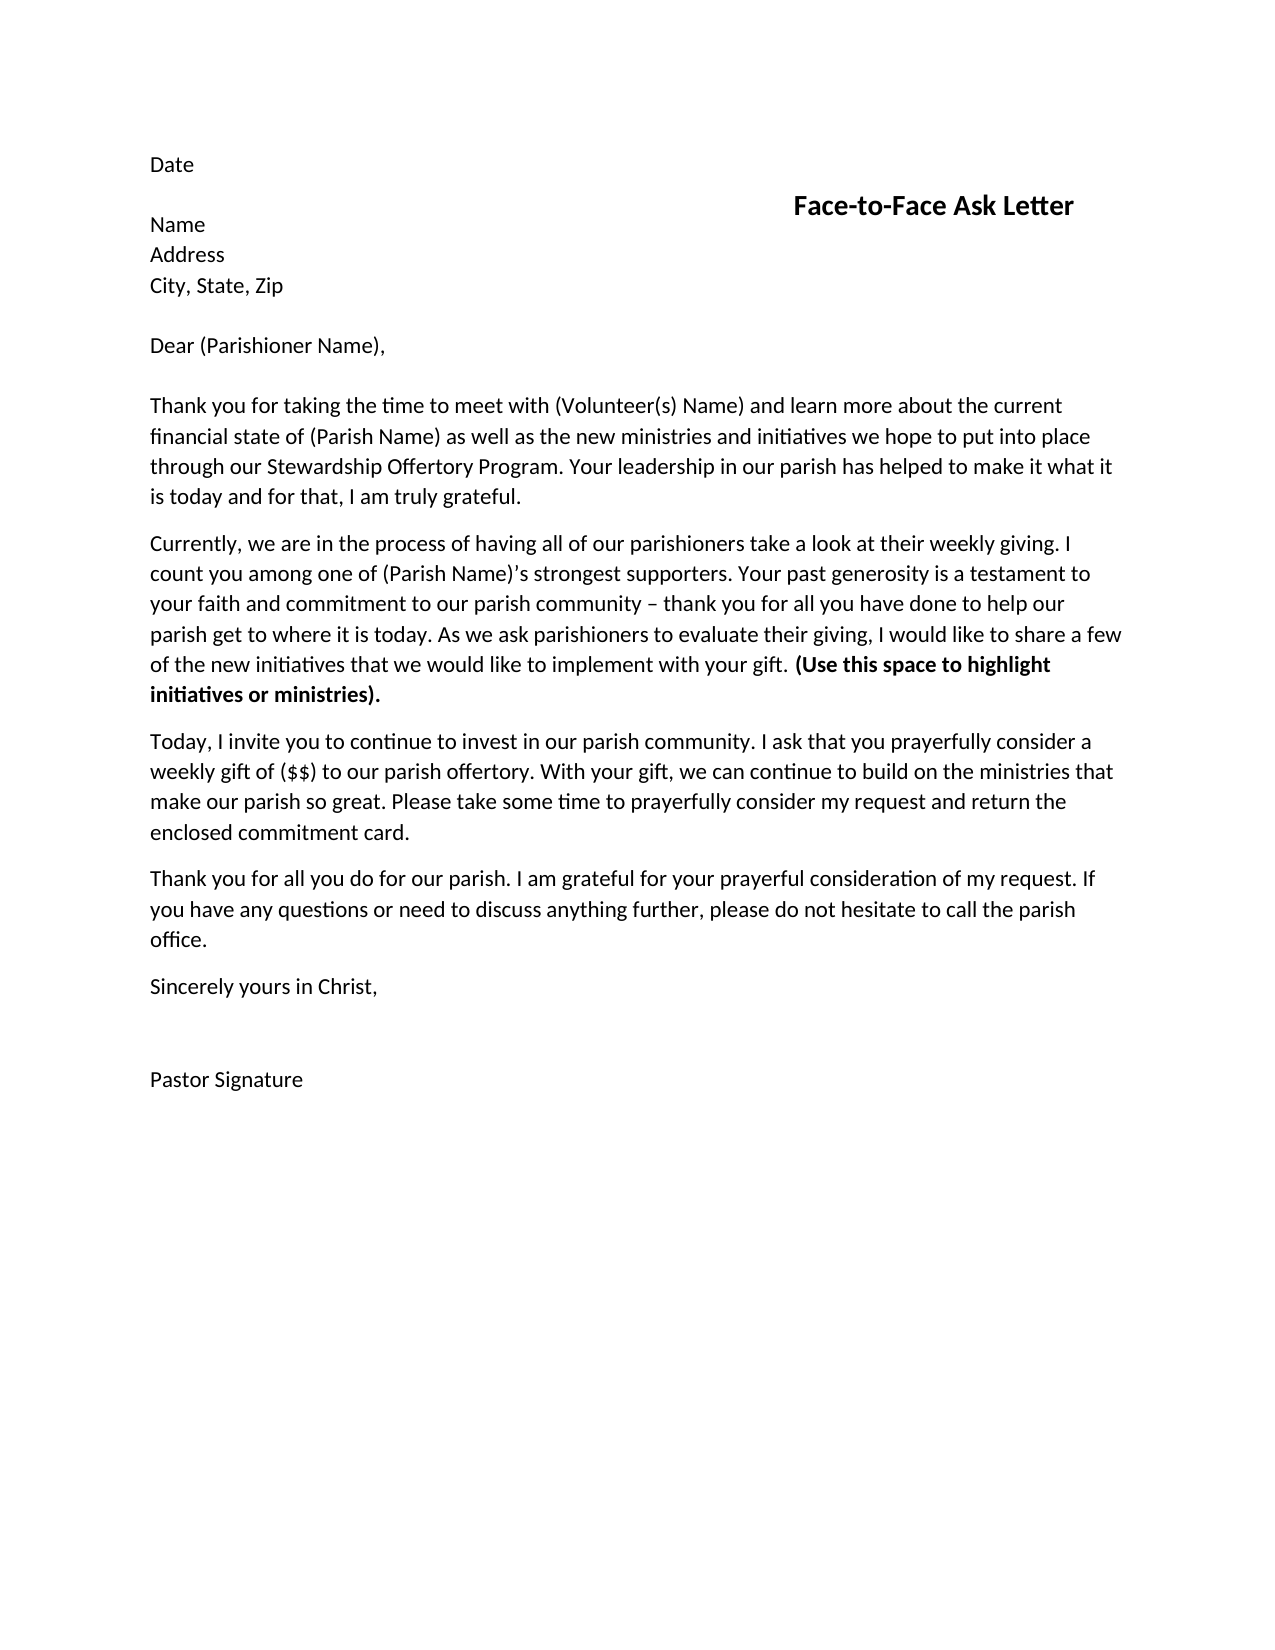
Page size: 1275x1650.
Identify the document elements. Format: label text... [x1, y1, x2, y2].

text Thank you for taking the time to meet with (Volunteer(s) Name) and learn more about the current financial state of (Parish Name) as well as the new ministries and initiatives we hope to put into place through our Stewardship Offertory Program. Your leadership in our parish has helped to make it what it is today and for that, I am truly grateful. [150, 392, 1125, 510]
text Thank you for all you do for our parish. I am grateful for your prayerful consideration of my request. If you have any questions or need to discuss anything further, please do not hesitate to call the parish office. [150, 864, 1125, 953]
text Currently, we are in the process of having all of our parishioners take a look at their weekly giving. I count you among one of (Parish Name)’s strongest supporters. Your past generosity is a testament to your faith and commitment to our parish community – thank you for all you have done to help our parish get to where it is today. As we ask parishioners to evaluate their giving, I would like to share a few of the new initiatives that we would like to implement with your gift. (Use this space to highlight initiatives or ministries). [150, 529, 1125, 708]
text City, State, Zip [150, 271, 1125, 299]
text Sincerely yours in Christ, [150, 972, 1125, 1000]
text Today, I invite you to continue to invest in our parish community. I ask that you prayerfully consider a weekly gift of ($$) to our parish offertory. With your gift, we can continue to build on the ministries that make our parish so great. Please take some time to prayerfully consider my request and return the enclosed commitment card. [150, 727, 1125, 846]
text Address [150, 241, 1125, 269]
text Name [150, 210, 1125, 238]
text Date [150, 150, 1125, 178]
text Dear (Parishioner Name), [150, 331, 1125, 359]
text Pastor Signature [150, 1066, 1125, 1094]
